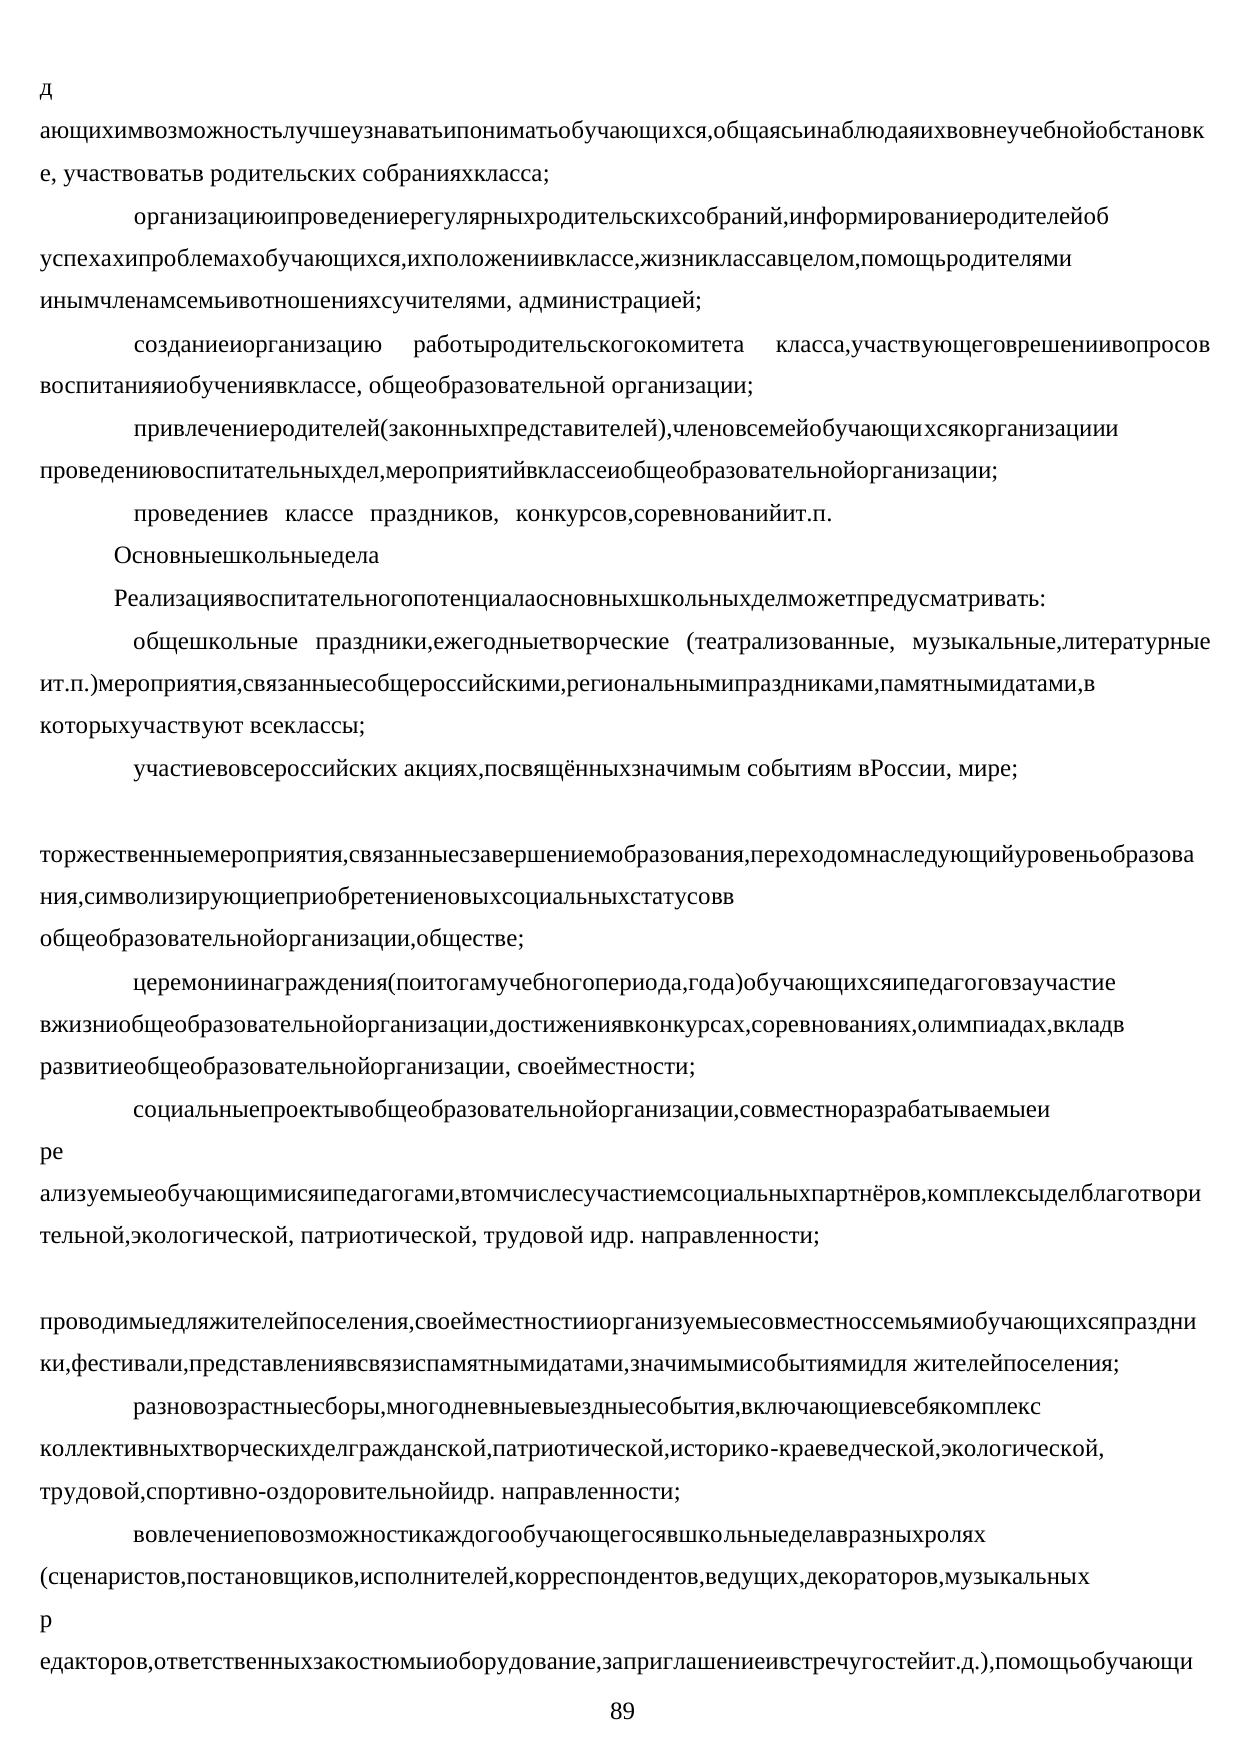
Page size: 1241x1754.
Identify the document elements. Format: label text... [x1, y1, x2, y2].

text проводимыедляжителейпоселения,своейместностииорганизуемыесовместноссемьямиобучающихсяпраздники,фестивали,представлениявсвязиспамятнымидатами,значимымисобытиямидля жителейпоселения; [39, 1263, 1206, 1377]
text проведениев классе праздников, конкурсов,соревнованийит.п. Основныешкольныедела [113, 498, 832, 569]
text торжественныемероприятия,связанныесзавершениемобразования,переходомнаследующийуровеньобразования,символизирующиеприобретениеновыхсоциальныхстатусовв общеобразовательнойорганизации,обществе; [39, 797, 1206, 952]
text церемониинаграждения(поитогамучебногопериода,года)обучающихсяипедагоговзаучастие вжизниобщеобразовательнойорганизации,достижениявконкурсах,соревнованиях,олимпиадах,вкладв развитиеобщеобразовательнойорганизации, своейместности; [39, 967, 1210, 1080]
text привлечениеродителей(законныхпредставителей),членовсемейобучающихсякорганизациии проведениювоспитательныхдел,мероприятийвклассеиобщеобразовательнойорганизации; [39, 413, 1211, 484]
text участиевовсероссийских акциях,посвящённыхзначимым событиям вРоссии, мире; [113, 753, 1208, 782]
text дающихимвозможностьлучшеузнаватьипониматьобучающихся,общаясьинаблюдаяихвовнеучебнойобстановке, участвоватьв родительских собранияхкласса; [39, 72, 1210, 187]
text социальныепроектывобщеобразовательнойорганизации,совместноразрабатываемыеи реализуемыеобучающимисяипедагогами,втомчислесучастиемсоциальныхпартнёров,комплексыделблаготворительной,экологической, патриотической, трудовой идр. направленности; [39, 1094, 1206, 1249]
text созданиеиорганизацию работыродительскогокомитета класса,участвующеговрешениивопросов воспитанияиобучениявклассе, общеобразовательной организации; [39, 329, 1210, 399]
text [39, 1519, 1207, 1675]
text разновозрастныесборы,многодневныевыездныесобытия,включающиевсебякомплекс коллективныхтворческихделгражданской,патриотической,историко-краеведческой,экологической, трудовой,спортивно-оздоровительнойидр. направленности; [39, 1391, 1207, 1504]
text общешкольные праздники,ежегодныетворческие (театрализованные, музыкальные,литературные ит.п.)мероприятия,связанныесобщероссийскими,региональнымипраздниками,памятнымидатами,в которыхучаствуют всеклассы; [39, 626, 1211, 739]
text организациюипроведениерегулярныхродительскихсобраний,информированиеродителейоб успехахипроблемахобучающихся,ихположениивклассе,жизниклассавцелом,помощьродителями инымчленамсемьивотношенияхсучителями, администрацией; [39, 201, 1206, 314]
text Реализациявоспитательногопотенциалаосновныхшкольныхделможетпредусматривать: [113, 583, 1208, 612]
